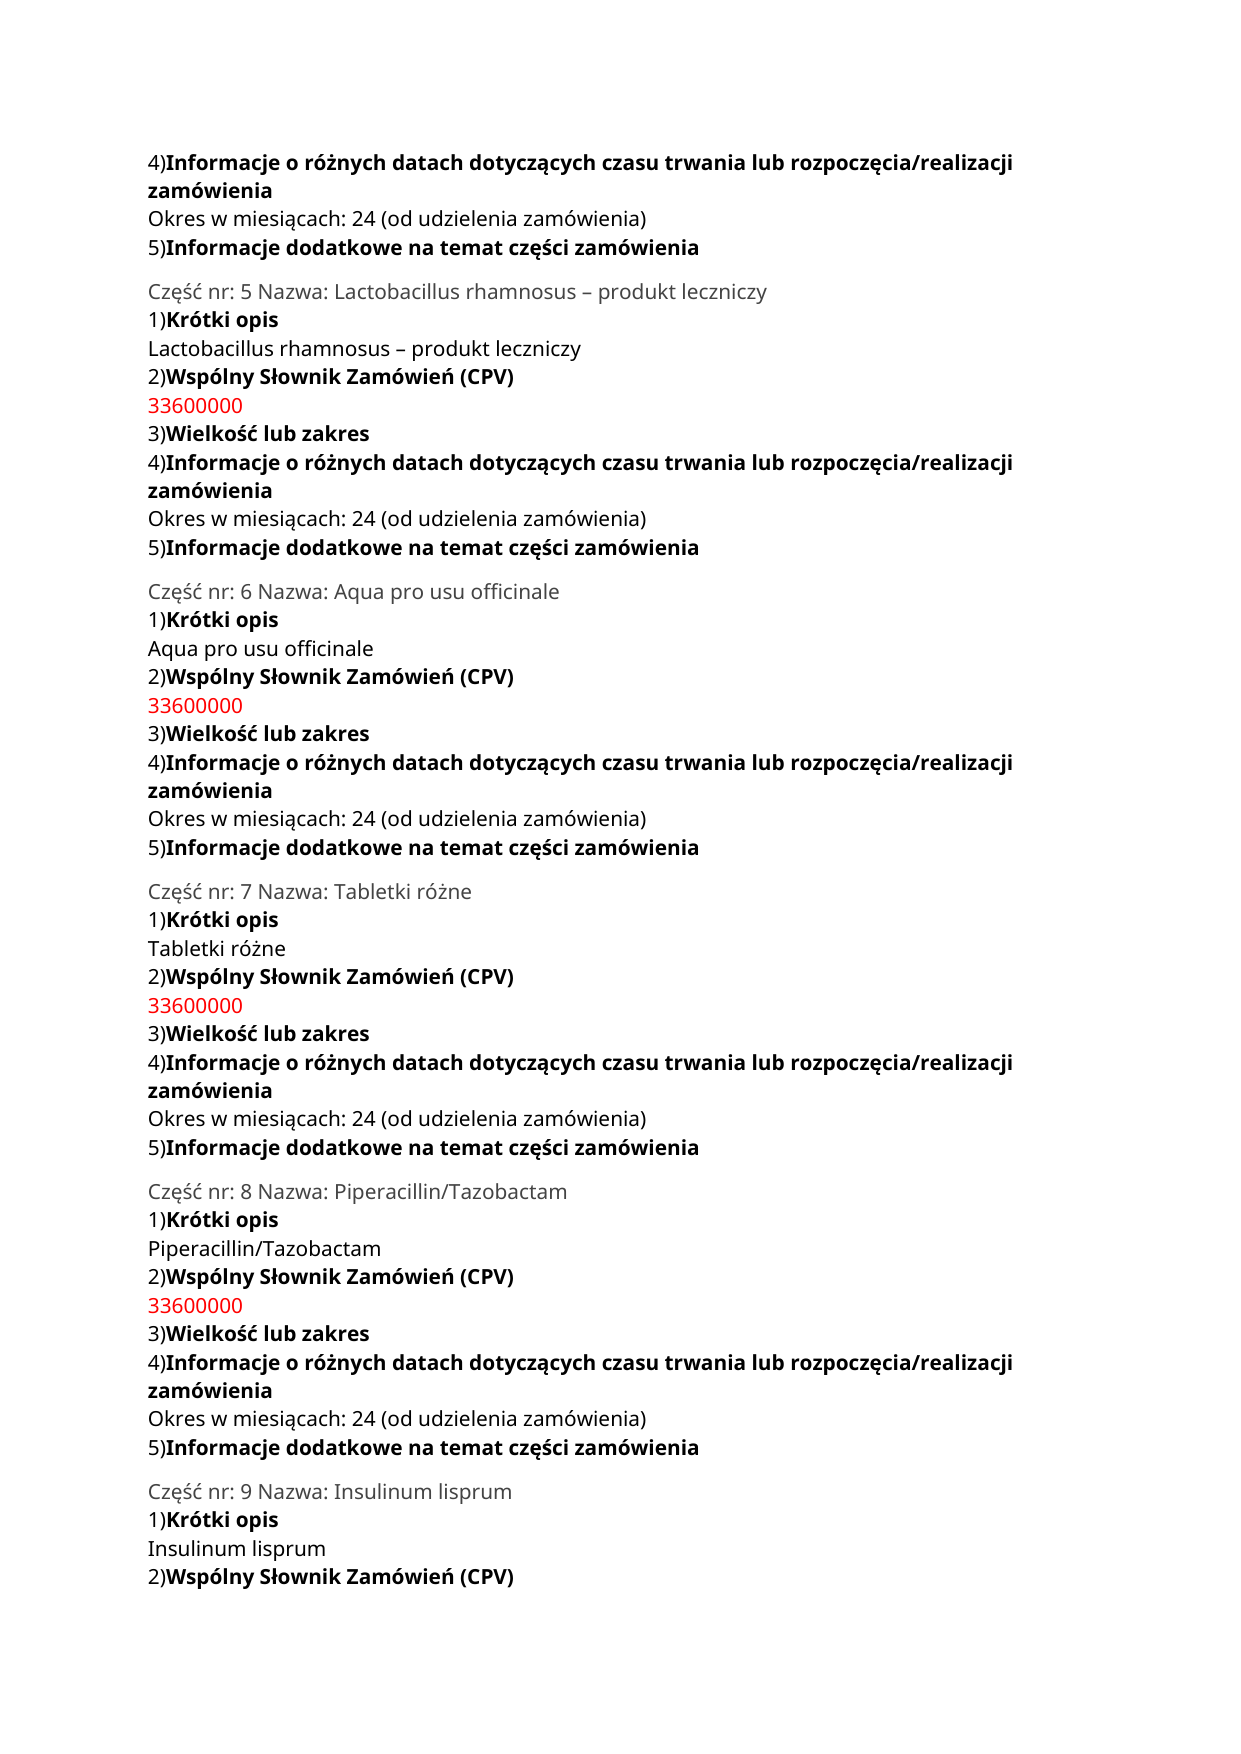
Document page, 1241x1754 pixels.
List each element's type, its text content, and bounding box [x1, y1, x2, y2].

text Insulinum lisprum [148, 1534, 1093, 1562]
text 4)Informacje o różnych datach dotyczących czasu trwania lub rozpoczęcia/realizacji zamówienia [148, 448, 1093, 504]
text 5)Informacje dodatkowe na temat części zamówienia [148, 233, 1093, 261]
text 1)Krótki opis [148, 605, 1093, 634]
text 4)Informacje o różnych datach dotyczących czasu trwania lub rozpoczęcia/realizacji zamówienia [148, 1348, 1093, 1404]
text 4)Informacje o różnych datach dotyczących czasu trwania lub rozpoczęcia/realizacji zamówienia [148, 1048, 1093, 1104]
text 33600000 [148, 991, 1093, 1019]
text 2)Wspólny Słownik Zamówień (CPV) [148, 1262, 1093, 1291]
text 2)Wspólny Słownik Zamówień (CPV) [148, 662, 1093, 691]
text Okres w miesiącach: 24 (od udzielenia zamówienia) [148, 204, 1093, 233]
text 3)Wielkość lub zakres [148, 1319, 1093, 1348]
text Okres w miesiącach: 24 (od udzielenia zamówienia) [148, 504, 1093, 533]
text 1)Krótki opis [148, 905, 1093, 934]
text Piperacillin/Tazobactam [148, 1234, 1093, 1262]
text 1)Krótki opis [148, 1505, 1093, 1534]
text Część nr: 7 Nazwa: Tabletki różne [148, 877, 1093, 905]
text Okres w miesiącach: 24 (od udzielenia zamówienia) [148, 804, 1093, 833]
text 3)Wielkość lub zakres [148, 1019, 1093, 1048]
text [148, 1404, 1093, 1433]
text 5)Informacje dodatkowe na temat części zamówienia [148, 533, 1093, 561]
text 33600000 [148, 691, 1093, 719]
text 5)Informacje dodatkowe na temat części zamówienia [148, 1433, 1093, 1461]
text Część nr: 9 Nazwa: Insulinum lisprum [148, 1477, 1093, 1505]
text 1)Krótki opis [148, 305, 1093, 334]
text 33600000 [148, 391, 1093, 419]
text 4)Informacje o różnych datach dotyczących czasu trwania lub rozpoczęcia/realizacji zamówienia [148, 148, 1093, 204]
text 5)Informacje dodatkowe na temat części zamówienia [148, 1133, 1093, 1161]
text 2)Wspólny Słownik Zamówień (CPV) [148, 962, 1093, 991]
text Część nr: 8 Nazwa: Piperacillin/Tazobactam [148, 1177, 1093, 1205]
text 3)Wielkość lub zakres [148, 719, 1093, 748]
text 3)Wielkość lub zakres [148, 419, 1093, 448]
text 4)Informacje o różnych datach dotyczących czasu trwania lub rozpoczęcia/realizacji zamówienia [148, 748, 1093, 804]
text 5)Informacje dodatkowe na temat części zamówienia [148, 833, 1093, 861]
text Lactobacillus rhamnosus – produkt leczniczy [148, 334, 1093, 362]
text 2)Wspólny Słownik Zamówień (CPV) [148, 362, 1093, 391]
text 1)Krótki opis [148, 1205, 1093, 1234]
text Część nr: 5 Nazwa: Lactobacillus rhamnosus – produkt leczniczy [148, 277, 1093, 305]
text 33600000 [148, 1291, 1093, 1319]
text Aqua pro usu officinale [148, 634, 1093, 662]
text Tabletki różne [148, 934, 1093, 962]
text 2)Wspólny Słownik Zamówień (CPV) [148, 1562, 1093, 1591]
text Okres w miesiącach: 24 (od udzielenia zamówienia) [148, 1104, 1093, 1133]
text Część nr: 6 Nazwa: Aqua pro usu officinale [148, 577, 1093, 605]
